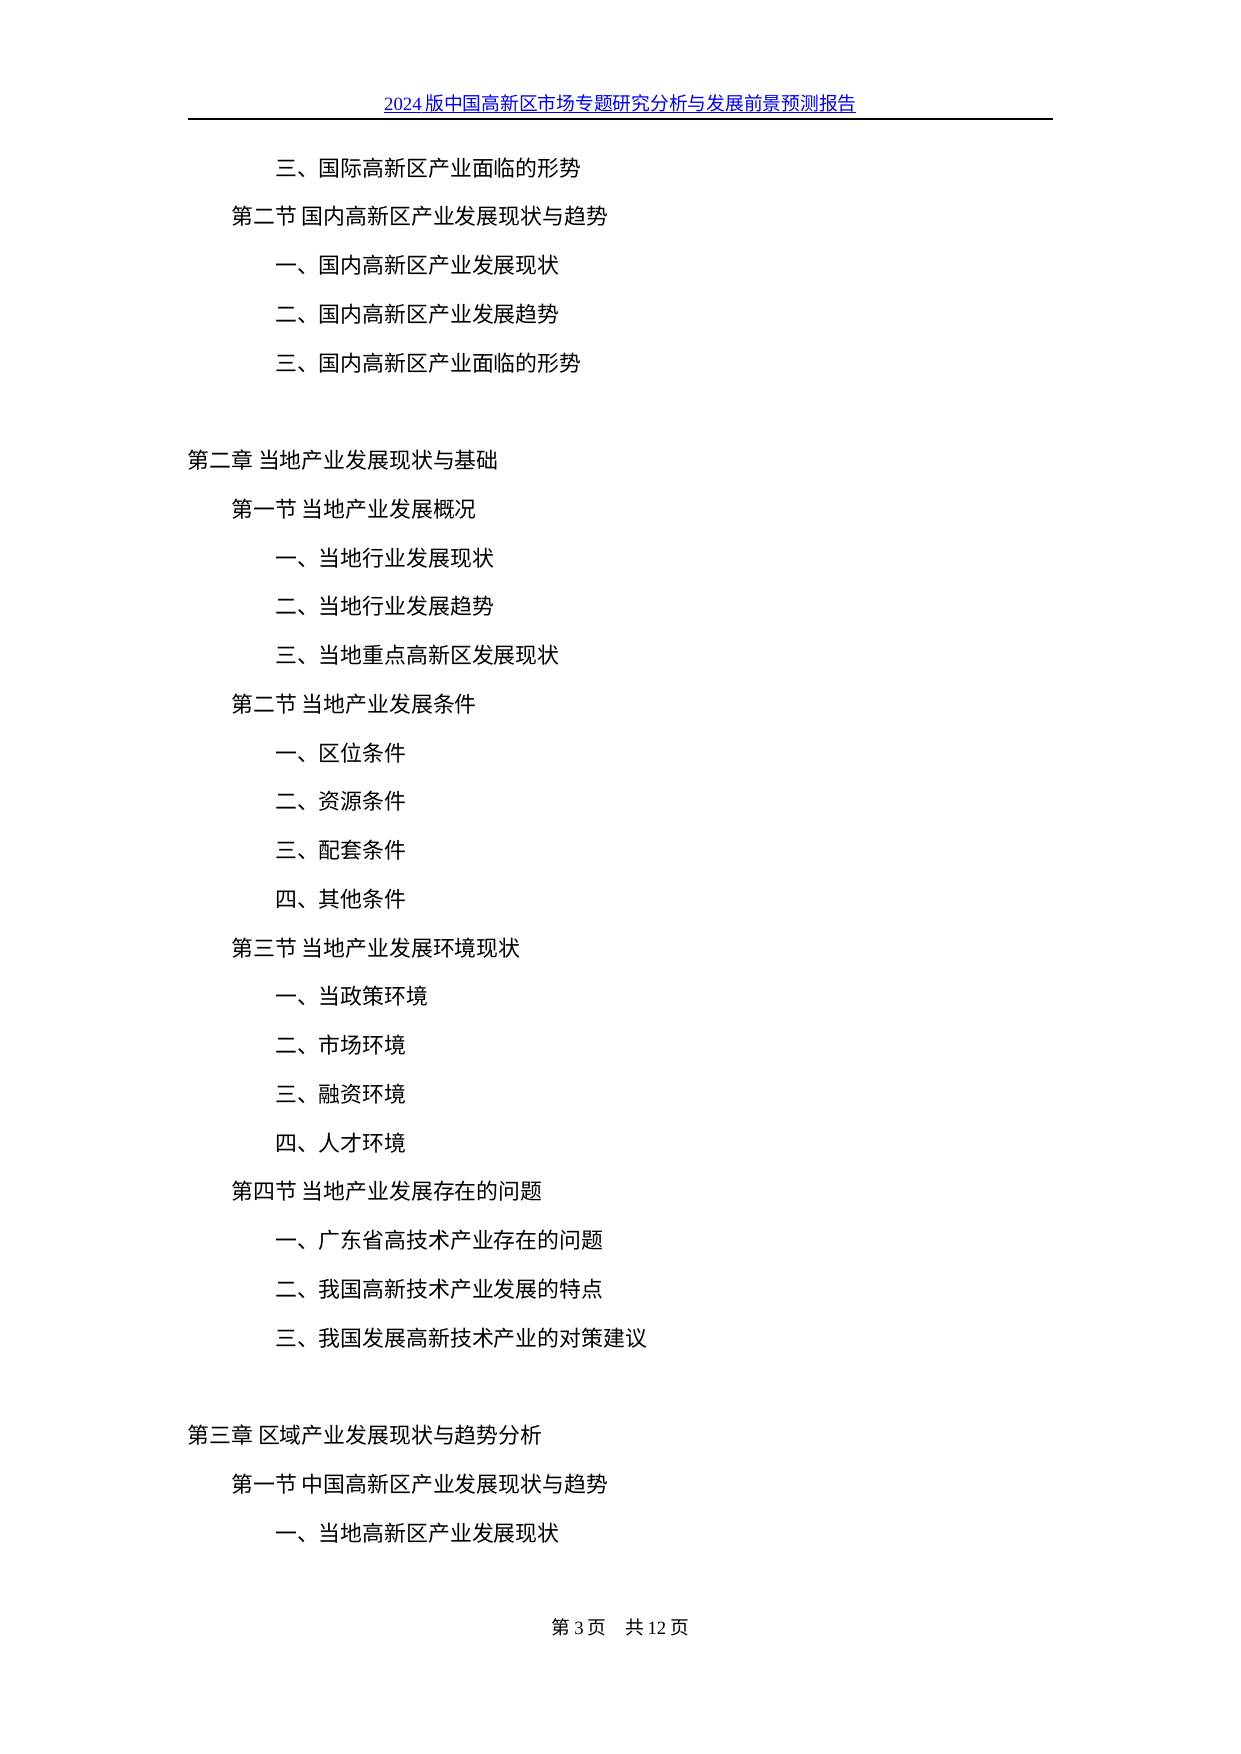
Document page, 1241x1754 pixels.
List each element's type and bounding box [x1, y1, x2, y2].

text [187, 150, 1053, 1548]
